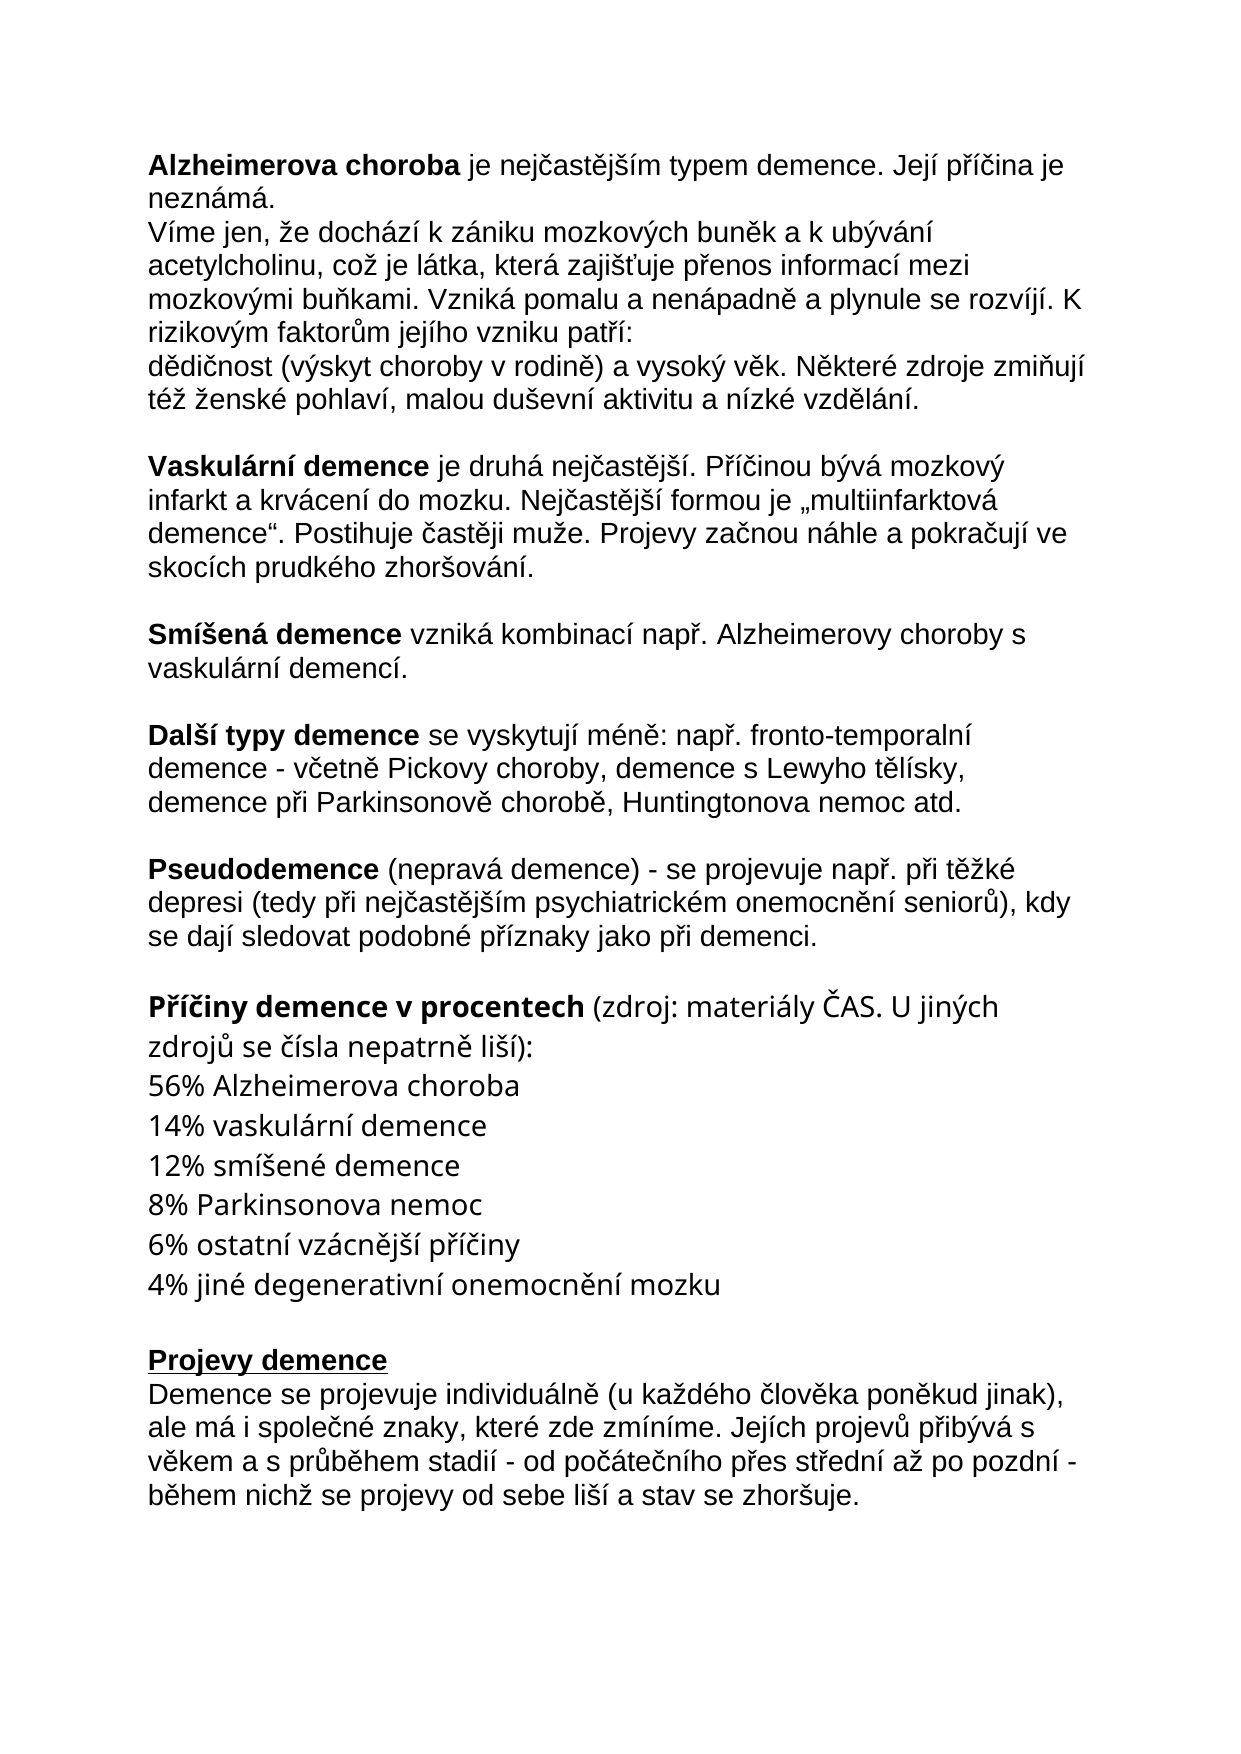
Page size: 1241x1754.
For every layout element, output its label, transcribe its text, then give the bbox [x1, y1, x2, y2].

text Smíšená demence vzniká kombinací např. Alzheimerovy choroby s vaskulární demencí. [148, 617, 1093, 684]
text Demence se projevuje individuálně (u každého člověka poněkud jinak), ale má i společné znaky, které zde zmíníme. Jejích projevů přibývá s věkem a s průběhem stadií - od počátečního přes střední až po pozdní - během nichž se projevy od sebe liší a stav se zhoršuje. [148, 1377, 1093, 1511]
text Příčiny demence v procentech (zdroj: materiály ČAS. U jiných zdrojů se čísla nepatrně liší): [148, 986, 1093, 1066]
text Pseudodemence (nepravá demence) - se projevuje např. při těžké depresi (tedy při nejčastějším psychiatrickém onemocnění seniorů), kdy se dají sledovat podobné příznaky jako při demenci. [148, 852, 1093, 953]
text 4% jiné degenerativní onemocnění mozku [148, 1264, 1093, 1304]
text 12% smíšené demence [148, 1145, 1093, 1184]
text 56% Alzheimerova choroba [148, 1066, 1093, 1105]
text 6% ostatní vzácnější příčiny [148, 1224, 1093, 1264]
text Další typy demence se vyskytují méně: např. fronto-temporalní demence - včetně Pickovy choroby, demence s Lewyho tělísky, demence při Parkinsonově chorobě, Huntingtonova nemoc atd. [148, 718, 1093, 818]
text 8% Parkinsonova nemoc [148, 1184, 1093, 1224]
text dědičnost (výskyt choroby v rodině) a vysoký věk. Některé zdroje zmiňují též ženské pohlaví, malou duševní aktivitu a nízké vzdělání. [148, 349, 1093, 416]
text Vaskulární demence je druhá nejčastější. Příčinou bývá mozkový infarkt a krvácení do mozku. Nejčastější formou je „multiinfarktová demence“. Postihuje častěji muže. Projevy začnou náhle a pokračují ve skocích prudkého zhoršování. [148, 449, 1093, 584]
text 14% vaskulární demence [148, 1105, 1093, 1145]
text Projevy demence [148, 1343, 1093, 1377]
text Alzheimerova choroba je nejčastějším typem demence. Její příčina je neznámá. [148, 148, 1093, 215]
text Víme jen, že dochází k zániku mozkových buněk a k ubývání acetylcholinu, což je látka, která zajišťuje přenos informací mezi mozkovými buňkami. Vzniká pomalu a nenápadně a plynule se rozvíjí. K rizikovým faktorům jejího vzniku patří: [148, 215, 1093, 349]
